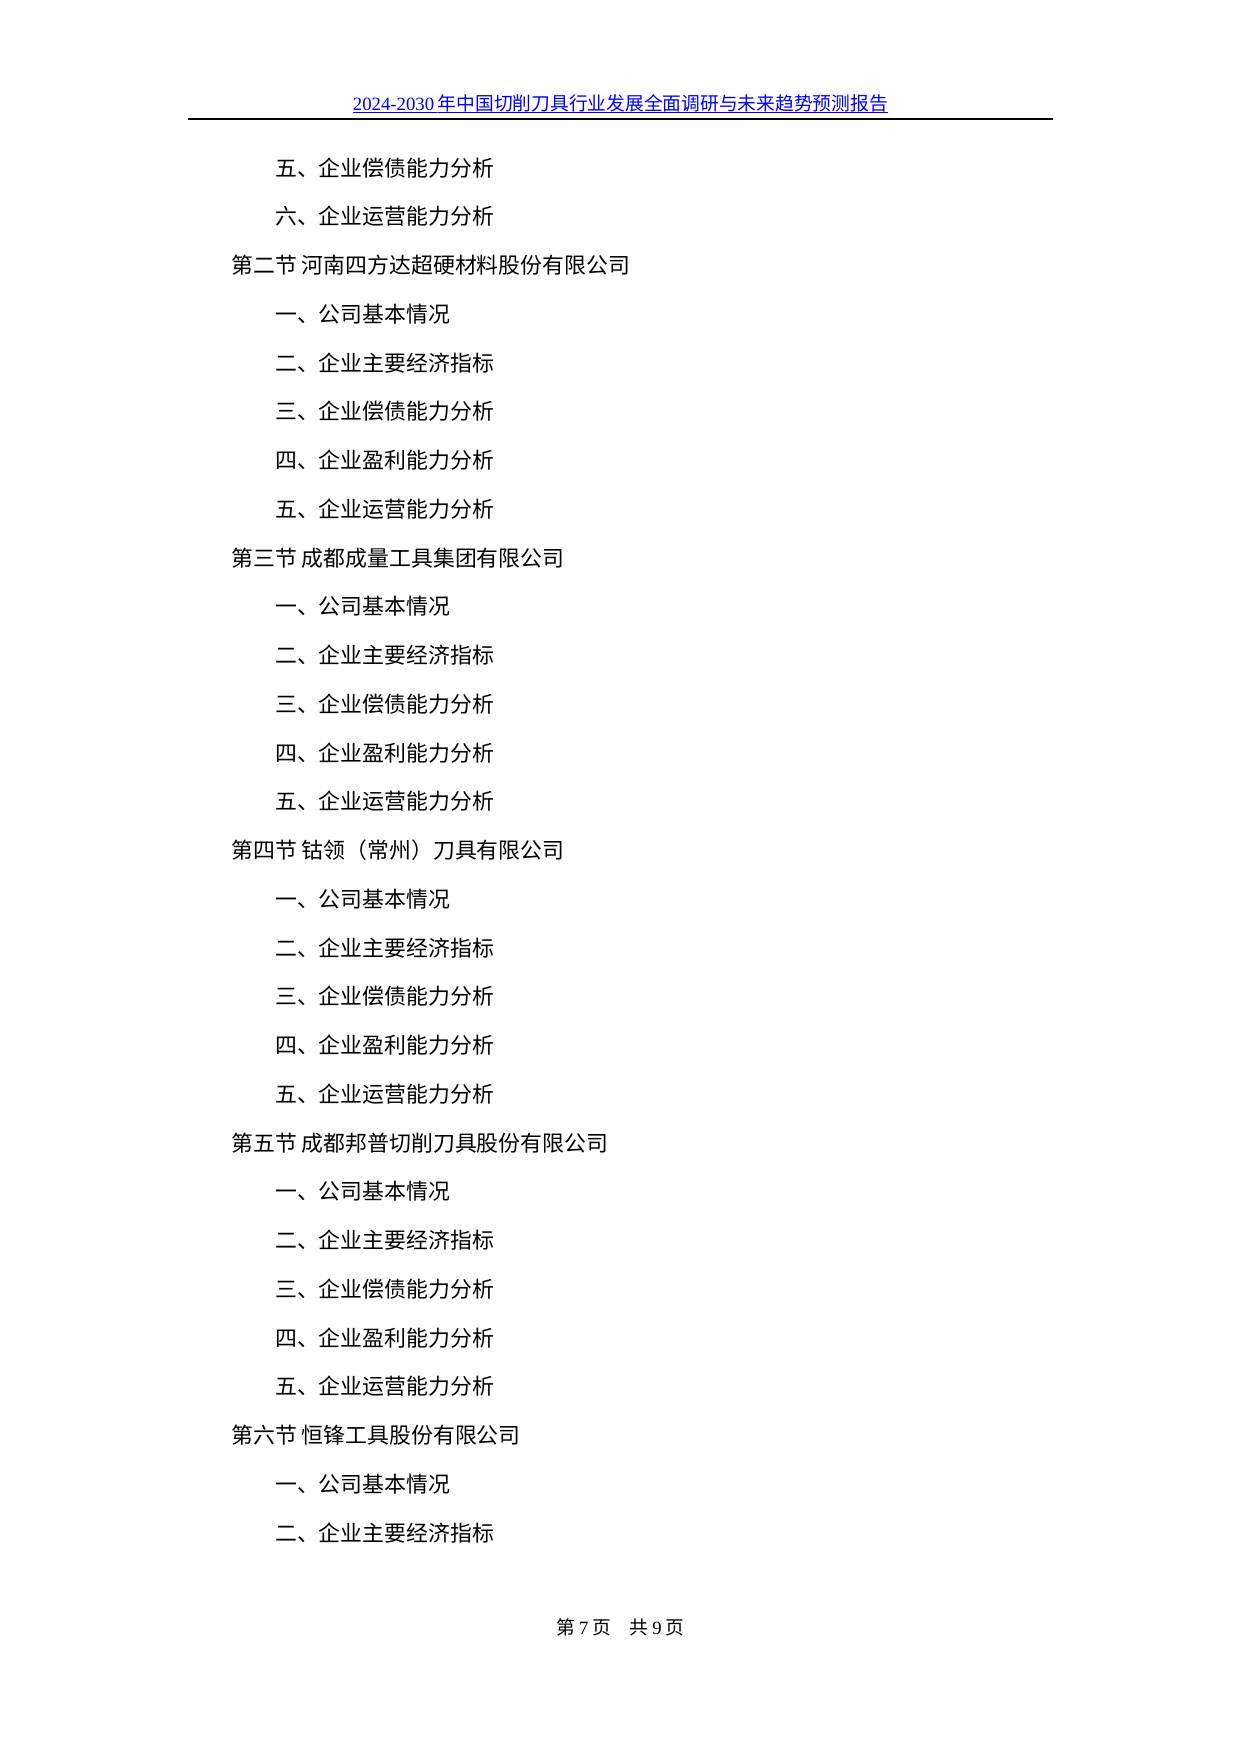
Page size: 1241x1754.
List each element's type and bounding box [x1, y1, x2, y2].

text [187, 150, 1053, 1548]
